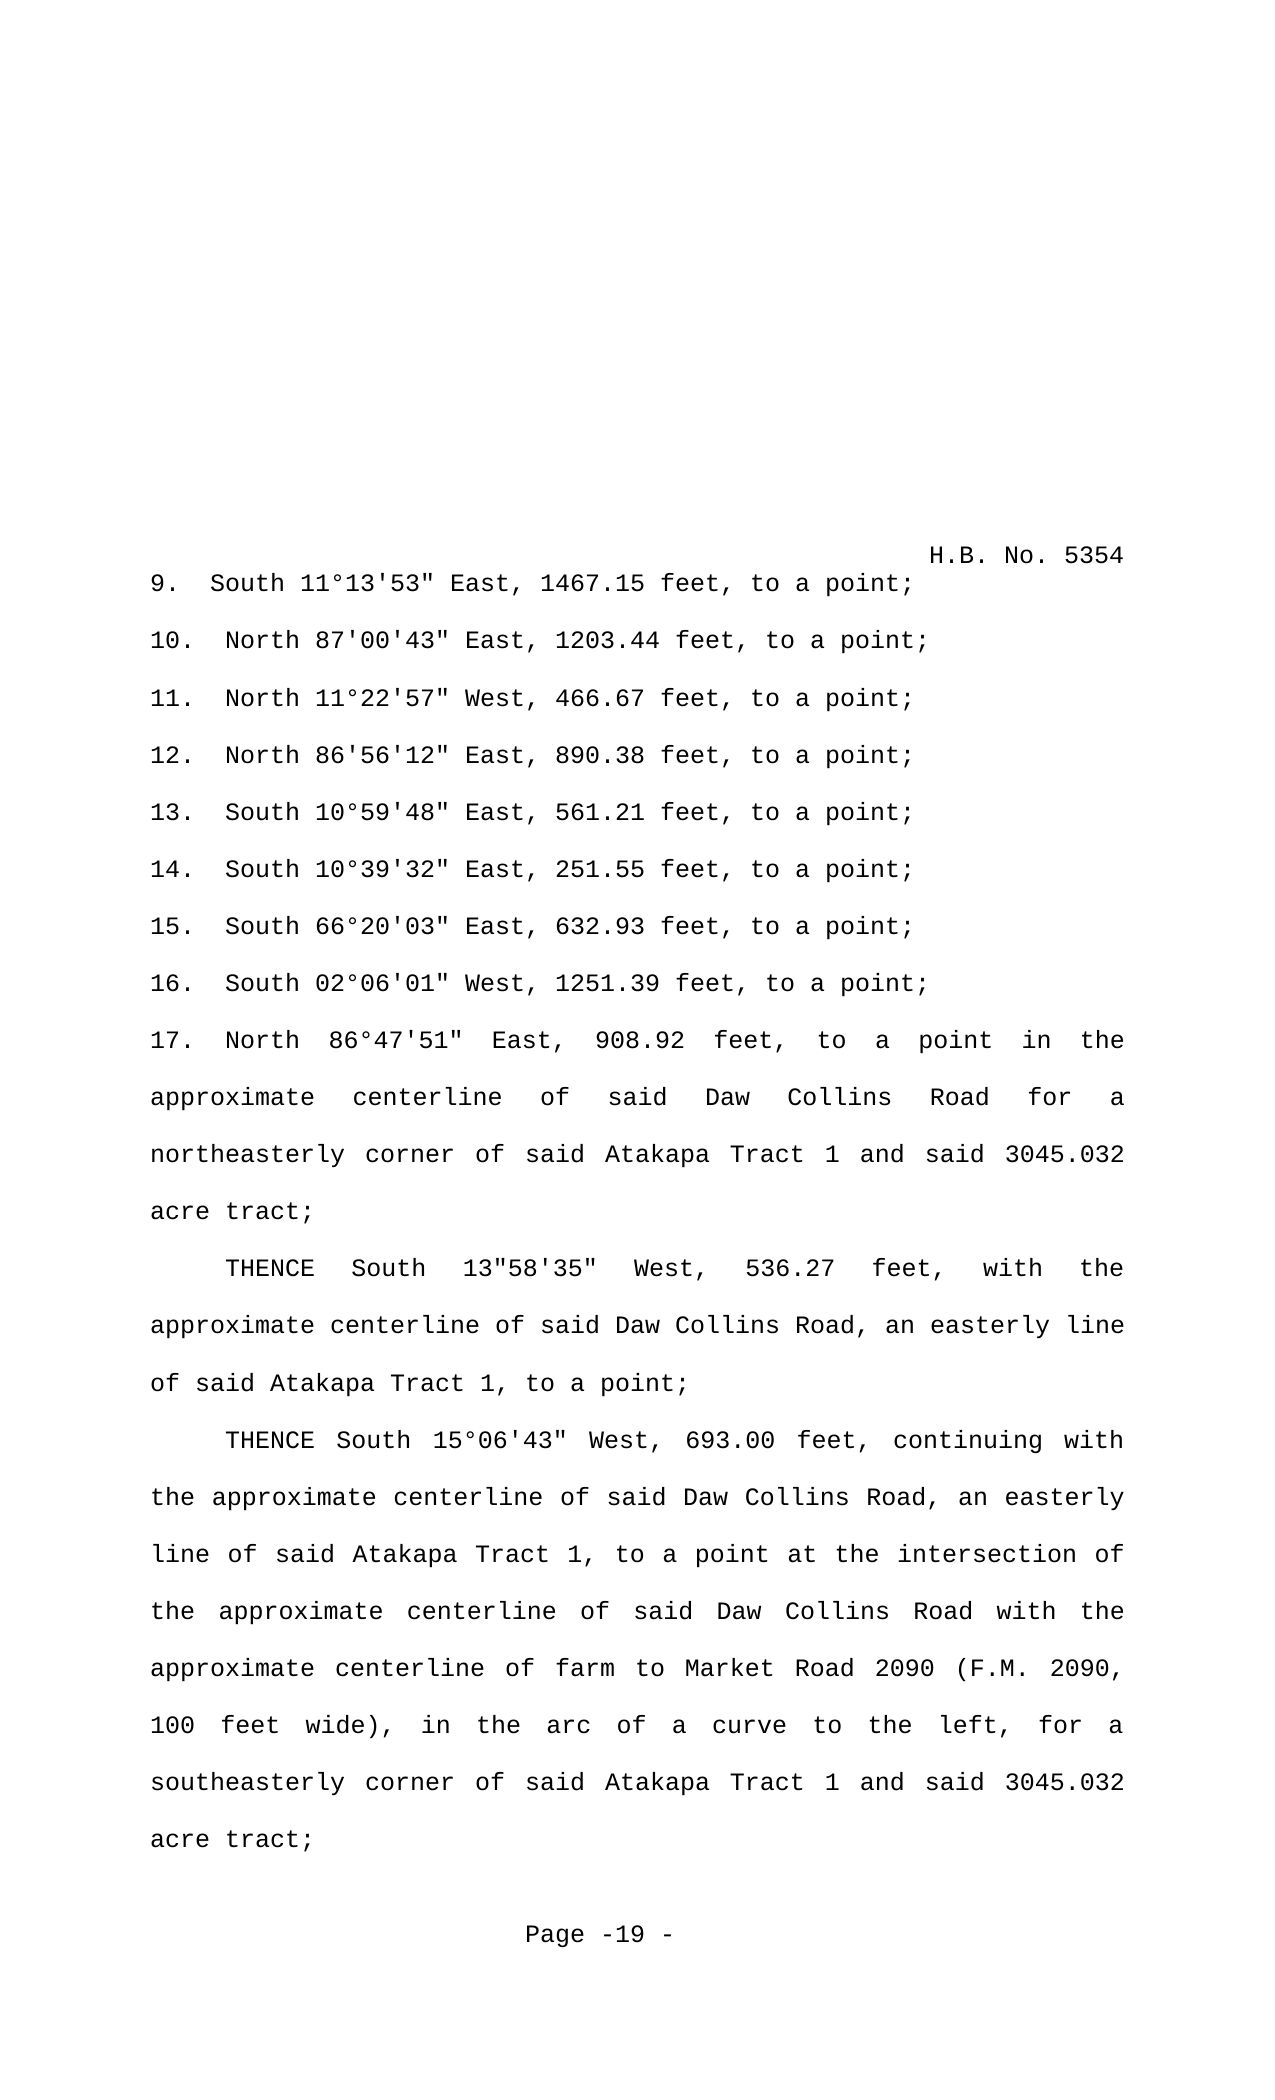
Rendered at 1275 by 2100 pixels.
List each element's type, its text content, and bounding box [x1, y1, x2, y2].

text 13. South 10°59'48" East, 561.21 feet, to a point; [150, 799, 1125, 828]
text 16. South 02°06'01" West, 1251.39 feet, to a point; [150, 970, 1125, 999]
text 15. South 66°20'03" East, 632.93 feet, to a point; [150, 913, 1125, 942]
text 17. North 86°47'51" East, 908.92 feet, to a point in the approximate centerline of said Daw Collins Road for a northeasterly corner of said Atakapa Tract 1 and said 3045.032 acre tract; [150, 1027, 1125, 1227]
text 14. South 10°39'32" East, 251.55 feet, to a point; [150, 856, 1125, 885]
text THENCE South 15°06'43" West, 693.00 feet, continuing with the approximate centerline of said Daw Collins Road, an easterly line of said Atakapa Tract 1, to a point at the intersection of the approximate centerline of said Daw Collins Road with the approximate centerline of farm to Market Road 2090 (F.M. 2090, 100 feet wide), in the arc of a curve to the left, for a southeasterly corner of said Atakapa Tract 1 and said 3045.032 acre tract; [150, 1427, 1125, 1855]
text 11. North 11°22'57" West, 466.67 feet, to a point; [150, 685, 1125, 713]
text 10. North 87'00'43" East, 1203.44 feet, to a point; [150, 628, 1125, 656]
text THENCE South 13"58'35" West, 536.27 feet, with the approximate centerline of said Daw Collins Road, an easterly line of said Atakapa Tract 1, to a point; [150, 1256, 1125, 1398]
text 12. North 86'56'12" East, 890.38 feet, to a point; [150, 742, 1125, 771]
text 9. South 11°13'53" East, 1467.15 feet, to a point; [150, 571, 1125, 599]
